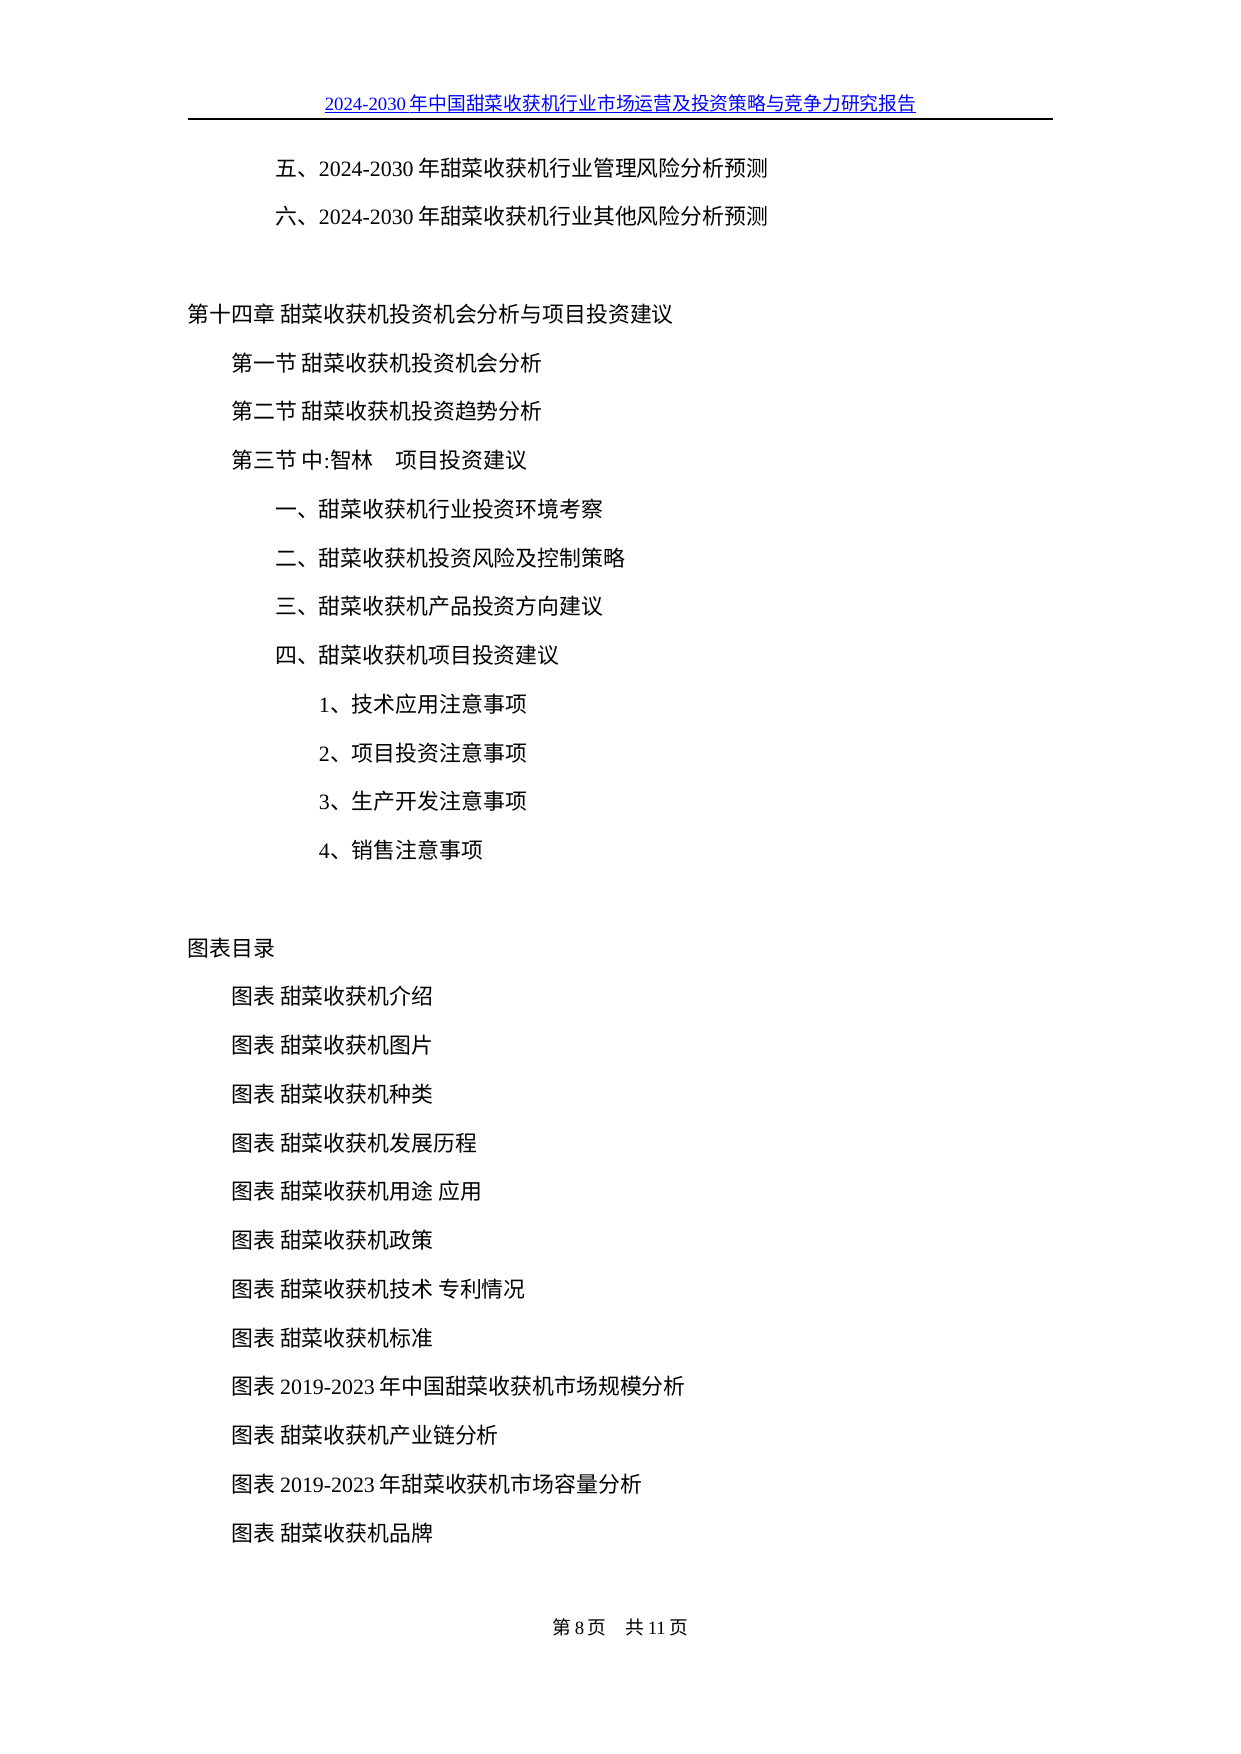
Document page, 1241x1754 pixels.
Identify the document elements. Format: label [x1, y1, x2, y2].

text [187, 150, 1053, 1548]
